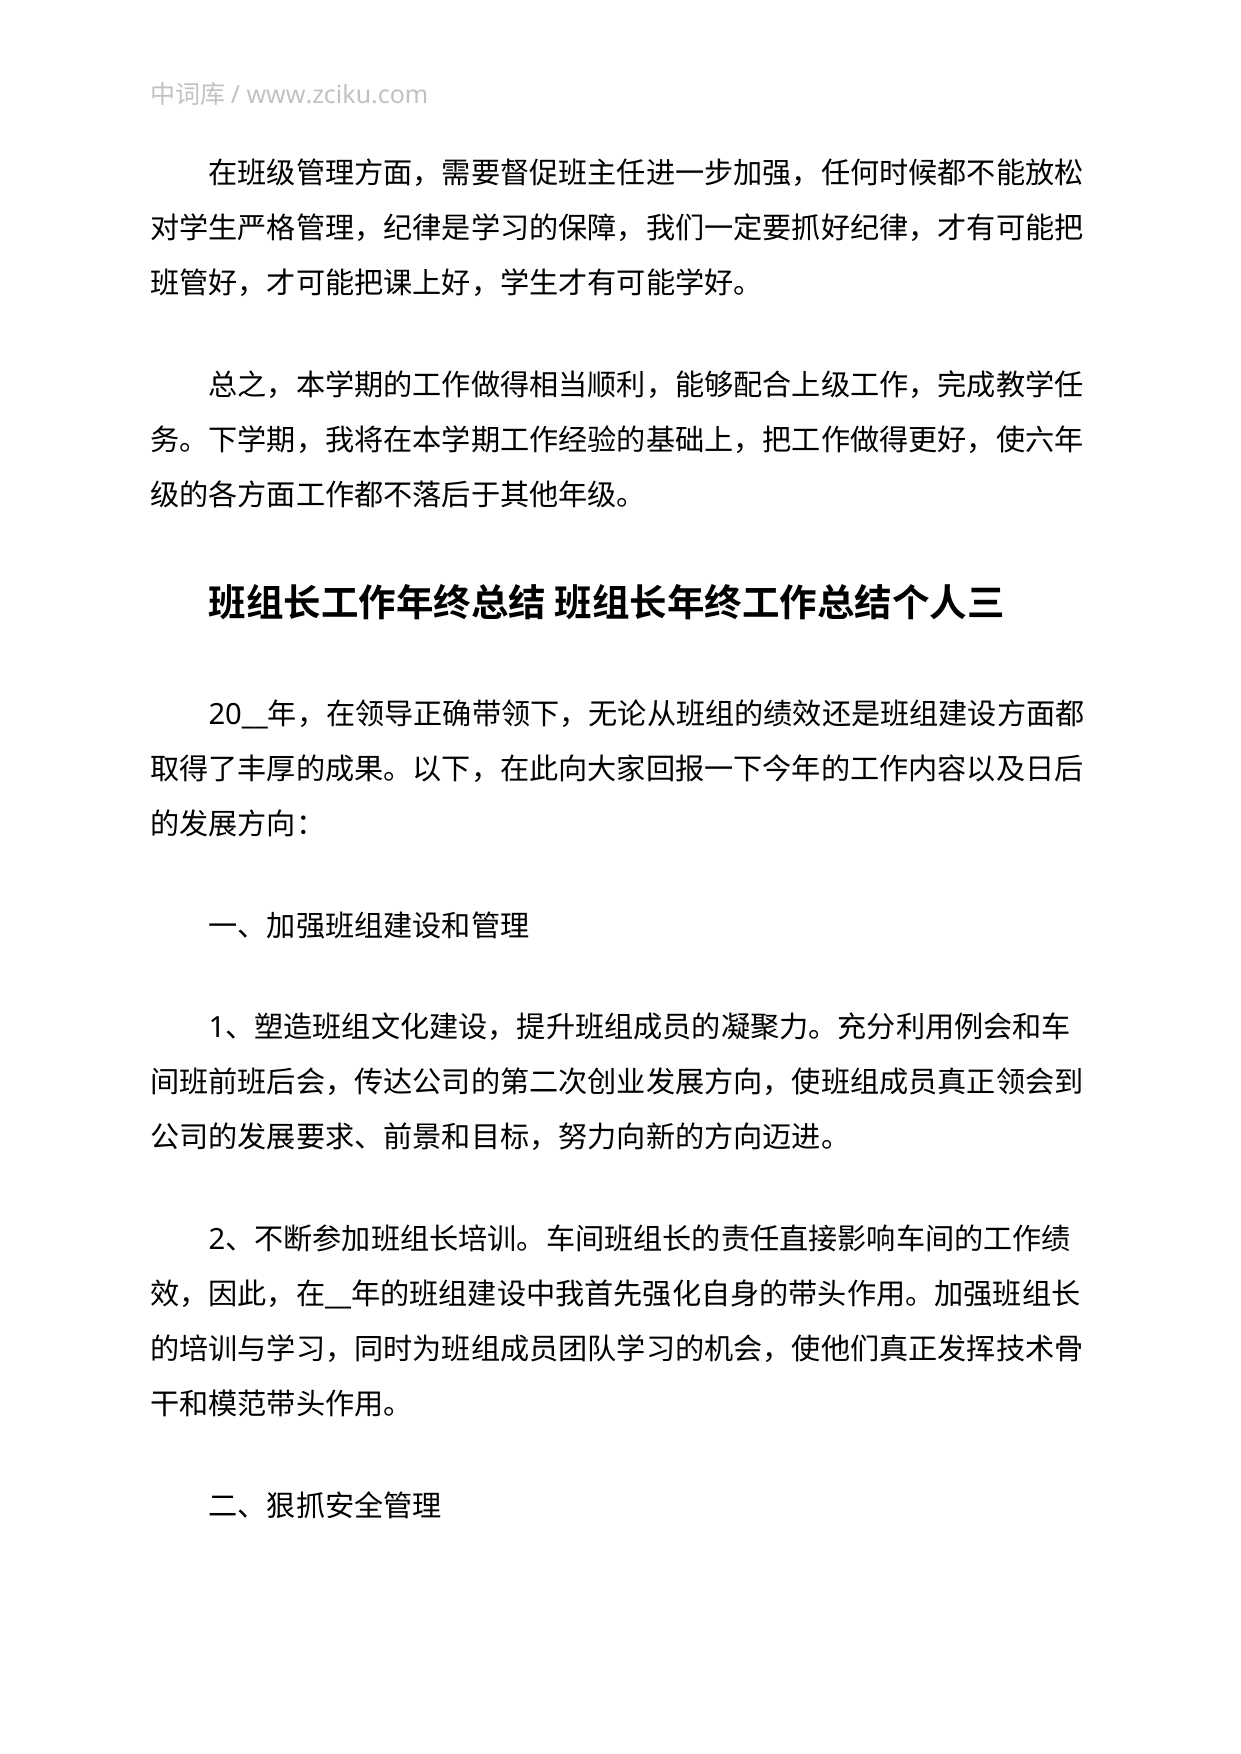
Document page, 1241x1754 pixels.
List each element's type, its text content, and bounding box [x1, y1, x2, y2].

text 总之，本学期的工作做得相当顺利，能够配合上级工作，完成教学任务。下学期，我将在本学期工作经验的基础上，把工作做得更好，使六年级的各方面工作都不落后于其他年级。 [150, 362, 1090, 514]
text 在班级管理方面，需要督促班主任进一步加强，任何时候都不能放松对学生严格管理，纪律是学习的保障，我们一定要抓好纪律，才有可能把班管好，才可能把课上好，学生才有可能学好。 [150, 150, 1090, 302]
text 20__年，在领导正确带领下，无论从班组的绩效还是班组建设方面都取得了丰厚的成果。以下，在此向大家回报一下今年的工作内容以及日后的发展方向： [150, 691, 1090, 843]
text 二、狠抓安全管理 [150, 1482, 1090, 1524]
text 1、塑造班组文化建设，提升班组成员的凝聚力。充分利用例会和车间班前班后会，传达公司的第二次创业发展方向，使班组成员真正领会到公司的发展要求、前景和目标，努力向新的方向迈进。 [150, 1004, 1090, 1156]
text 一、加强班组建设和管理 [150, 902, 1090, 944]
text 2、不断参加班组长培训。车间班组长的责任直接影响车间的工作绩效，因此，在__年的班组建设中我首先强化自身的带头作用。加强班组长的培训与学习，同时为班组成员团队学习的机会，使他们真正发挥技术骨干和模范带头作用。 [150, 1216, 1090, 1423]
text 班组长工作年终总结 班组长年终工作总结个人三 [150, 573, 1090, 627]
